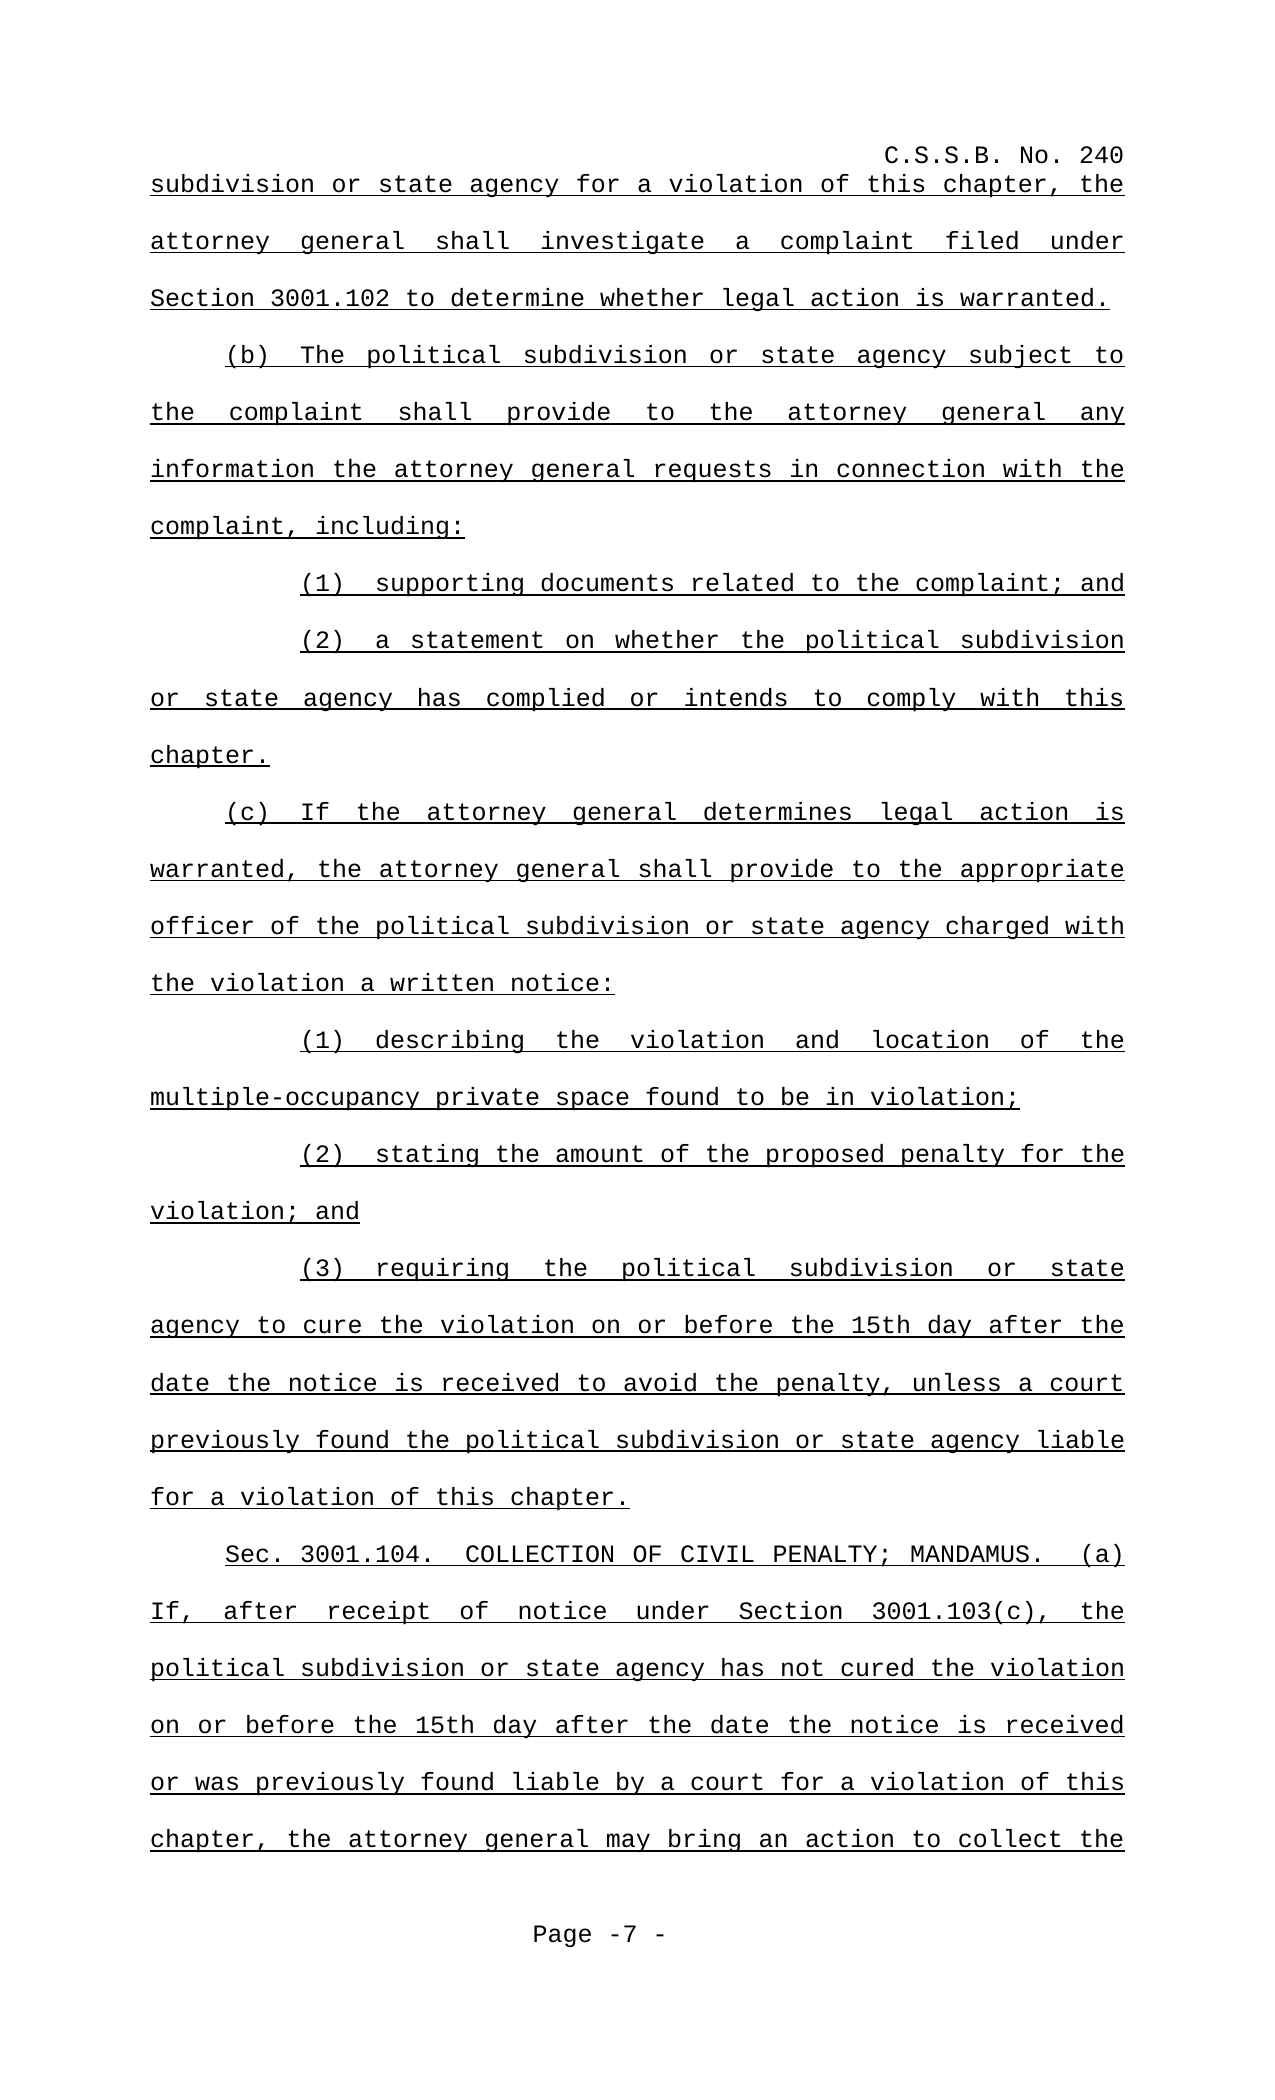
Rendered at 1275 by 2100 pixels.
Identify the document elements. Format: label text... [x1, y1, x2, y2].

text (b) The political subdivision or state agency subject to the complaint shall provide to the attorney general any information the attorney general requests in connection with the complaint, including: [150, 342, 1125, 423]
text (2) a statement on whether the political subdivision or state agency has complied or intends to comply with this chapter. [150, 710, 1125, 771]
text (3) requiring the political subdivision or state agency to cure the violation on or before the 15th day after the date the notice is received to avoid the penalty, unless a court previously found the political subdivision or state agency liable for a violation of this chapter. [150, 1452, 1125, 1513]
text (1) describing the violation and location of the multiple-occupancy private space found to be in violation; [150, 1027, 1125, 1113]
text (c) If the attorney general determines legal action is warranted, the attorney general shall provide to the appropriate officer of the political subdivision or state agency charged with the violation a written notice: [150, 881, 1125, 937]
text (3) requiring the political subdivision or state agency to cure the violation on or before the 15th day after the date the notice is received to avoid the penalty, unless a court previously found the political subdivision or state agency liable for a violation of this chapter. [150, 1256, 1125, 1336]
text (2) a statement on whether the political subdivision or state agency has complied or intends to comply with this chapter. [150, 628, 1125, 708]
text (2) stating the amount of the proposed penalty for the violation; and [150, 1142, 1125, 1227]
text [150, 171, 1125, 195]
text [150, 1795, 1125, 1850]
text (b) The political subdivision or state agency subject to the complaint shall provide to the attorney general any information the attorney general requests in connection with the complaint, including: [150, 425, 1125, 480]
text (b) The political subdivision or state agency subject to the complaint shall provide to the attorney general any information the attorney general requests in connection with the complaint, including: [150, 482, 1125, 542]
text (c) If the attorney general determines legal action is warranted, the attorney general shall provide to the appropriate officer of the political subdivision or state agency charged with the violation a written notice: [150, 799, 1125, 880]
text (3) requiring the political subdivision or state agency to cure the violation on or before the 15th day after the date the notice is received to avoid the penalty, unless a court previously found the political subdivision or state agency liable for a violation of this chapter. [150, 1395, 1125, 1450]
text (3) requiring the political subdivision or state agency to cure the violation on or before the 15th day after the date the notice is received to avoid the penalty, unless a court previously found the political subdivision or state agency liable for a violation of this chapter. [150, 1338, 1125, 1393]
text (1) supporting documents related to the complaint; and [150, 571, 1125, 599]
text (c) If the attorney general determines legal action is warranted, the attorney general shall provide to the appropriate officer of the political subdivision or state agency charged with the violation a written notice: [150, 938, 1125, 999]
